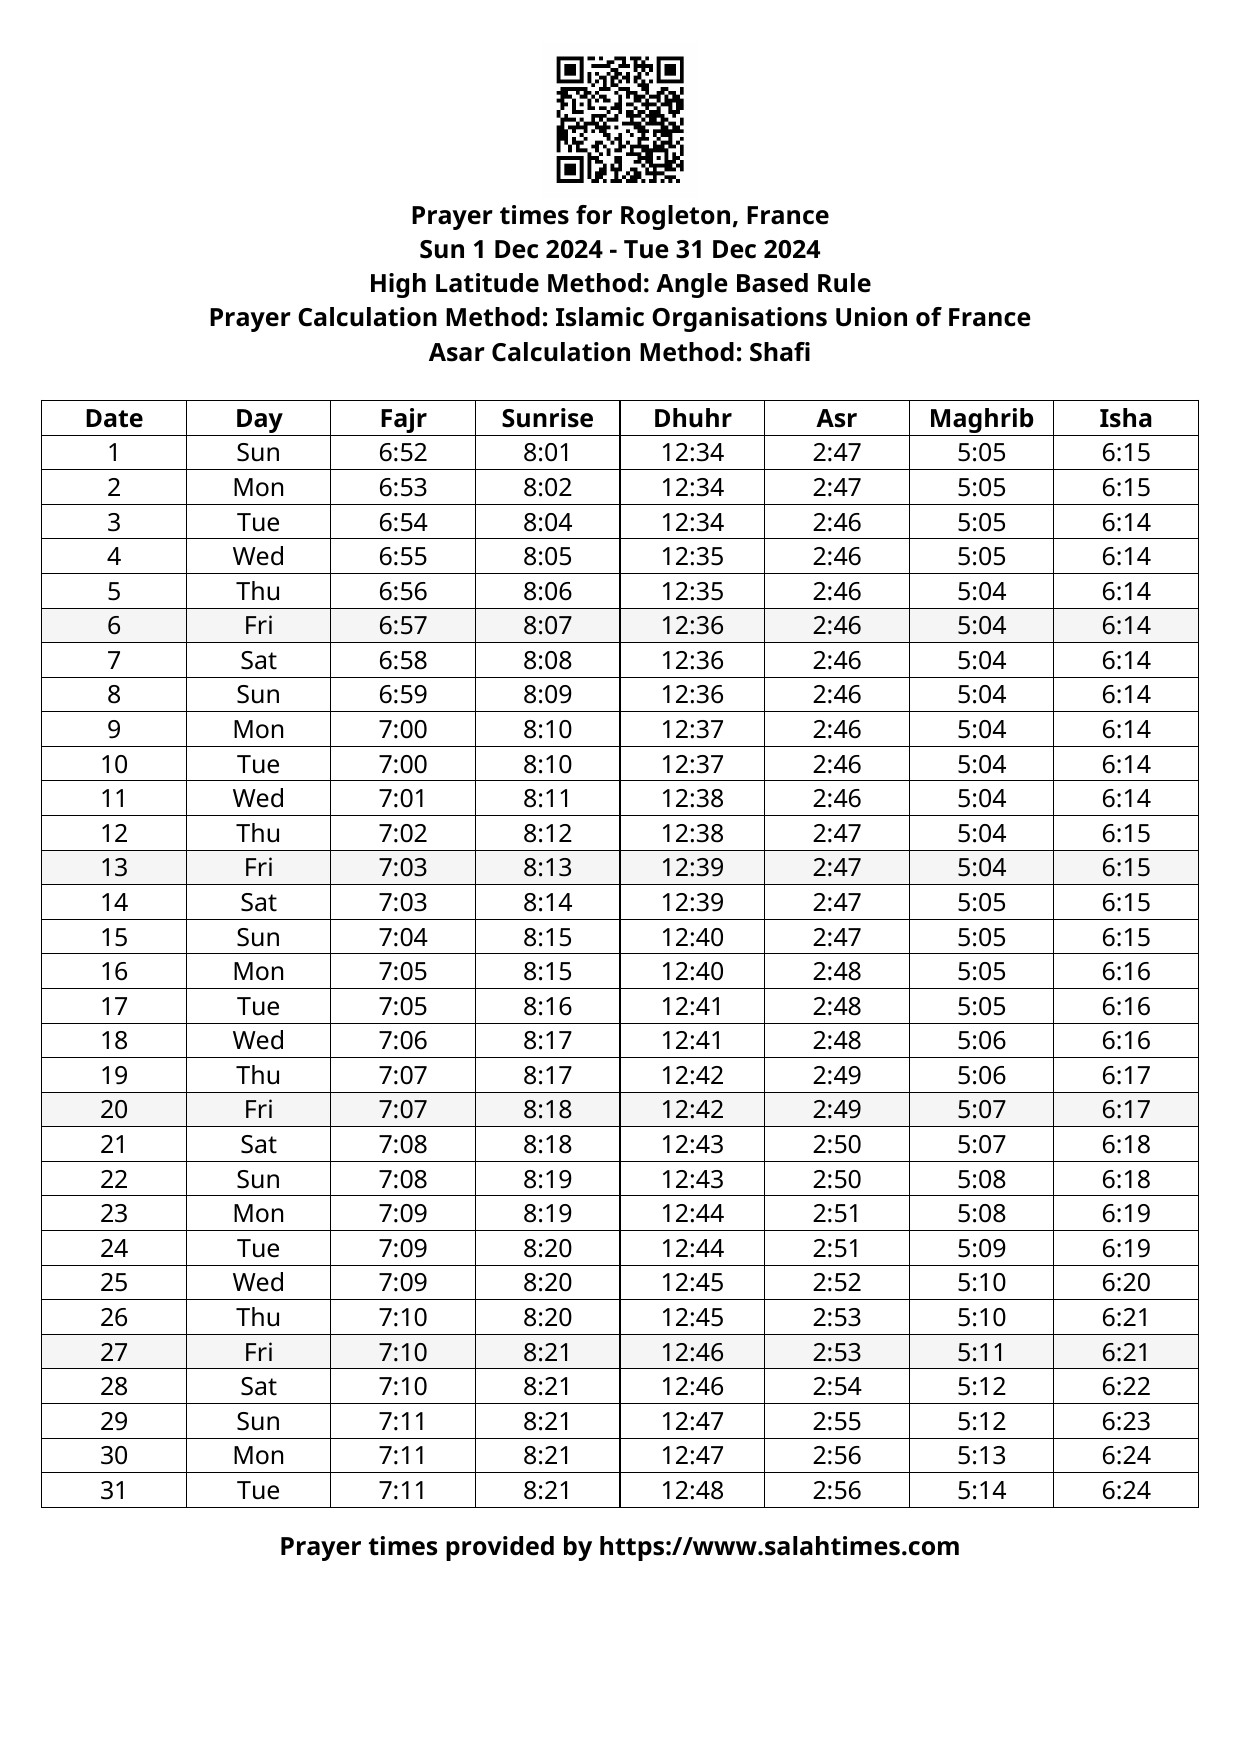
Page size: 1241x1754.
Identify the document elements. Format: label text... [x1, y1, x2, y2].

table_cell 12:41 [621, 1024, 764, 1057]
table_cell 5:04 [910, 816, 1053, 849]
table_cell 5:08 [910, 1162, 1053, 1195]
table_cell 11 [42, 781, 186, 815]
table_cell 2:46 [765, 712, 909, 746]
table_cell 6:17 [1054, 1058, 1198, 1092]
table_cell 2:49 [765, 1058, 909, 1092]
table_cell 8:09 [476, 678, 619, 711]
table_cell 8:17 [476, 1024, 619, 1057]
table_cell 7:01 [331, 781, 475, 815]
table_header Dhuhr [621, 401, 764, 434]
table_cell Tue [187, 1473, 330, 1507]
table_cell 2:51 [765, 1231, 909, 1264]
table_cell 2:49 [765, 1093, 909, 1126]
table_cell 6:17 [1054, 1093, 1198, 1126]
table_cell 12:44 [621, 1196, 764, 1230]
table_cell 12:38 [621, 816, 764, 849]
table_cell 7:07 [331, 1058, 475, 1092]
table_cell 6:18 [1054, 1127, 1198, 1161]
table_cell 7:11 [331, 1404, 475, 1437]
table_cell 6:59 [331, 678, 475, 711]
table_cell 2:46 [765, 539, 909, 573]
table_cell 5:07 [910, 1093, 1053, 1126]
table_cell 12 [42, 816, 186, 849]
table_cell 2 [42, 470, 186, 504]
table_cell 23 [42, 1196, 186, 1230]
text High Latitude Method: Angle Based Rule [42, 266, 1198, 300]
table_cell 2:46 [765, 609, 909, 642]
table_cell 12:45 [621, 1300, 764, 1334]
table_cell 6:53 [331, 470, 475, 504]
table_cell Tue [187, 1231, 330, 1264]
table_cell 5:04 [910, 851, 1053, 884]
table_cell 9 [42, 712, 186, 746]
table_cell 6:15 [1054, 851, 1198, 884]
table_cell 12:48 [621, 1473, 764, 1507]
table_header Day [187, 401, 330, 434]
table_cell 10 [42, 747, 186, 780]
text Prayer times provided by https://www.salahtimes.com [42, 1528, 1198, 1563]
table_cell 6:58 [331, 643, 475, 677]
table_cell 12:35 [621, 539, 764, 573]
table_cell 2:48 [765, 989, 909, 1022]
table_cell 7:06 [331, 1024, 475, 1057]
table_cell 8:18 [476, 1093, 619, 1126]
table_cell 8:20 [476, 1300, 619, 1334]
table_cell 6:14 [1054, 747, 1198, 780]
table_cell 2:46 [765, 781, 909, 815]
table_cell 20 [42, 1093, 186, 1126]
table_cell 6:24 [1054, 1473, 1198, 1507]
table_cell 8:19 [476, 1162, 619, 1195]
table_cell 7 [42, 643, 186, 677]
table_cell 31 [42, 1473, 186, 1507]
table_cell 12:39 [621, 885, 764, 919]
picture [542, 41, 699, 198]
table_cell 8:06 [476, 574, 619, 607]
table_cell 13 [42, 851, 186, 884]
table_cell 12:37 [621, 747, 764, 780]
table_cell 6:54 [331, 505, 475, 538]
table_cell Sun [187, 436, 330, 469]
table_cell 5:05 [910, 954, 1053, 988]
table_cell 8:13 [476, 851, 619, 884]
table_cell Thu [187, 574, 330, 607]
table_cell 17 [42, 989, 186, 1022]
table_cell 5:05 [910, 436, 1053, 469]
table_cell 7:10 [331, 1300, 475, 1334]
table_header Sunrise [476, 401, 619, 434]
table_cell 12:47 [621, 1404, 764, 1437]
table_cell Fri [187, 1093, 330, 1126]
table_cell 5:05 [910, 989, 1053, 1022]
table_cell Wed [187, 781, 330, 815]
table_cell 12:36 [621, 678, 764, 711]
table_cell 2:46 [765, 643, 909, 677]
table_cell Mon [187, 954, 330, 988]
table_cell 6:19 [1054, 1196, 1198, 1230]
table_cell Wed [187, 1024, 330, 1057]
table_cell 6:15 [1054, 816, 1198, 849]
table_cell 5:04 [910, 574, 1053, 607]
table_cell 6:14 [1054, 643, 1198, 677]
table_cell 7:09 [331, 1231, 475, 1264]
table_cell 6:55 [331, 539, 475, 573]
table_cell Mon [187, 1439, 330, 1472]
table_cell 6:14 [1054, 505, 1198, 538]
table_cell Sun [187, 1162, 330, 1195]
table_cell 6:15 [1054, 436, 1198, 469]
table_cell 1 [42, 436, 186, 469]
table_cell 6:24 [1054, 1439, 1198, 1472]
text Asar Calculation Method: Shafi [42, 334, 1198, 368]
table_cell 7:02 [331, 816, 475, 849]
table_cell Mon [187, 1196, 330, 1230]
table_cell 8:10 [476, 747, 619, 780]
table_cell 5:04 [910, 781, 1053, 815]
table_cell 7:04 [331, 920, 475, 953]
table_cell 15 [42, 920, 186, 953]
table_cell 5:08 [910, 1196, 1053, 1230]
table_cell 6:15 [1054, 470, 1198, 504]
table_cell 6:19 [1054, 1231, 1198, 1264]
table_cell 7:09 [331, 1266, 475, 1299]
table_cell 8:20 [476, 1266, 619, 1299]
table_cell 8:07 [476, 609, 619, 642]
table_cell 12:44 [621, 1231, 764, 1264]
table_cell 2:46 [765, 747, 909, 780]
table_cell 8:01 [476, 436, 619, 469]
table_cell 12:42 [621, 1093, 764, 1126]
table_cell 18 [42, 1024, 186, 1057]
table_cell 30 [42, 1439, 186, 1472]
table_cell 5:12 [910, 1369, 1053, 1403]
table_cell 5:05 [910, 920, 1053, 953]
table_cell 5:05 [910, 505, 1053, 538]
table_cell 12:46 [621, 1335, 764, 1368]
table_cell 12:35 [621, 574, 764, 607]
table_cell 2:56 [765, 1473, 909, 1507]
table_cell 7:00 [331, 712, 475, 746]
table_cell 6:15 [1054, 920, 1198, 953]
table_cell 2:54 [765, 1369, 909, 1403]
table_cell 29 [42, 1404, 186, 1437]
table_cell 2:48 [765, 1024, 909, 1057]
table_cell Tue [187, 989, 330, 1022]
table_cell 2:47 [765, 920, 909, 953]
table_cell 5:14 [910, 1473, 1053, 1507]
text Sun 1 Dec 2024 - Tue 31 Dec 2024 [42, 232, 1198, 266]
table_cell 12:43 [621, 1162, 764, 1195]
table_cell Fri [187, 609, 330, 642]
table_cell 6:16 [1054, 1024, 1198, 1057]
table_cell 5:06 [910, 1024, 1053, 1057]
table_cell 26 [42, 1300, 186, 1334]
table_cell Thu [187, 1300, 330, 1334]
table_cell Tue [187, 505, 330, 538]
table_cell 6:56 [331, 574, 475, 607]
table_cell 6:23 [1054, 1404, 1198, 1437]
table_cell Thu [187, 1058, 330, 1092]
table_cell 5:12 [910, 1404, 1053, 1437]
table_cell 6:14 [1054, 712, 1198, 746]
table_cell 7:07 [331, 1093, 475, 1126]
table_cell 5:07 [910, 1127, 1053, 1161]
table_cell 5:04 [910, 643, 1053, 677]
table_cell 8:04 [476, 505, 619, 538]
table_cell 2:47 [765, 470, 909, 504]
table_cell 7:11 [331, 1473, 475, 1507]
table_cell 8:14 [476, 885, 619, 919]
table_cell 8:05 [476, 539, 619, 573]
table_cell 2:55 [765, 1404, 909, 1437]
table_cell 25 [42, 1266, 186, 1299]
table_cell 6:16 [1054, 989, 1198, 1022]
table_cell 2:53 [765, 1335, 909, 1368]
table_cell 2:52 [765, 1266, 909, 1299]
table_cell 5:10 [910, 1266, 1053, 1299]
table_cell 12:41 [621, 989, 764, 1022]
table_cell Sun [187, 920, 330, 953]
table_cell 8:21 [476, 1369, 619, 1403]
table_cell 5:05 [910, 885, 1053, 919]
table_cell Sat [187, 643, 330, 677]
table_cell 8:15 [476, 920, 619, 953]
table_cell 6:16 [1054, 954, 1198, 988]
table_header Isha [1054, 401, 1198, 434]
table_cell 2:46 [765, 505, 909, 538]
table_cell 2:56 [765, 1439, 909, 1472]
table_cell 7:08 [331, 1127, 475, 1161]
table_cell 22 [42, 1162, 186, 1195]
table_cell Fri [187, 1335, 330, 1368]
table_cell 27 [42, 1335, 186, 1368]
table_cell 12:36 [621, 609, 764, 642]
table_cell 12:42 [621, 1058, 764, 1092]
table_cell Fri [187, 851, 330, 884]
table_cell 8:16 [476, 989, 619, 1022]
table_cell Sun [187, 1404, 330, 1437]
table_cell 5:11 [910, 1335, 1053, 1368]
table_cell 3 [42, 505, 186, 538]
table_cell 5 [42, 574, 186, 607]
table_cell 7:10 [331, 1335, 475, 1368]
table_cell 8:02 [476, 470, 619, 504]
table_cell 12:45 [621, 1266, 764, 1299]
table_cell 6:22 [1054, 1369, 1198, 1403]
table_cell 8:21 [476, 1404, 619, 1437]
table_cell 2:46 [765, 678, 909, 711]
table_cell 7:03 [331, 885, 475, 919]
table_cell 6:21 [1054, 1335, 1198, 1368]
table_cell 5:04 [910, 609, 1053, 642]
table_cell 24 [42, 1231, 186, 1264]
table_cell 2:47 [765, 851, 909, 884]
table_header Fajr [331, 401, 475, 434]
table_cell 4 [42, 539, 186, 573]
table_cell 8:21 [476, 1335, 619, 1368]
table_cell Sun [187, 678, 330, 711]
table_cell 6:21 [1054, 1300, 1198, 1334]
table_cell 5:06 [910, 1058, 1053, 1092]
table_cell 14 [42, 885, 186, 919]
table_cell 7:09 [331, 1196, 475, 1230]
table_cell 12:46 [621, 1369, 764, 1403]
table_cell 6:14 [1054, 678, 1198, 711]
table_cell 5:05 [910, 470, 1053, 504]
table_cell 6:14 [1054, 609, 1198, 642]
table_cell 8:21 [476, 1439, 619, 1472]
table_cell 6:52 [331, 436, 475, 469]
table_cell Mon [187, 470, 330, 504]
table_cell Wed [187, 539, 330, 573]
table_cell 21 [42, 1127, 186, 1161]
table_cell 16 [42, 954, 186, 988]
table_cell 2:50 [765, 1162, 909, 1195]
table_header Maghrib [910, 401, 1053, 434]
table_cell 12:34 [621, 470, 764, 504]
text Prayer times for Rogleton, France [42, 198, 1198, 232]
table_cell 19 [42, 1058, 186, 1092]
table_cell Sat [187, 1127, 330, 1161]
table_cell 12:34 [621, 436, 764, 469]
table_cell 8:12 [476, 816, 619, 849]
table_cell Thu [187, 816, 330, 849]
table_cell 12:39 [621, 851, 764, 884]
table_cell Sat [187, 885, 330, 919]
table_cell 12:37 [621, 712, 764, 746]
table_cell 12:34 [621, 505, 764, 538]
table_cell 2:47 [765, 885, 909, 919]
table_header Date [42, 401, 186, 434]
table_cell 6:14 [1054, 574, 1198, 607]
table_cell 7:05 [331, 954, 475, 988]
table_cell 2:47 [765, 436, 909, 469]
table_cell 2:53 [765, 1300, 909, 1334]
table_cell 6:57 [331, 609, 475, 642]
table_cell 6:15 [1054, 885, 1198, 919]
table_cell 7:11 [331, 1439, 475, 1472]
table_cell Wed [187, 1266, 330, 1299]
table_cell 7:10 [331, 1369, 475, 1403]
table_cell 5:05 [910, 539, 1053, 573]
table_cell 2:46 [765, 574, 909, 607]
table_cell 7:03 [331, 851, 475, 884]
table_cell 6:20 [1054, 1266, 1198, 1299]
table_cell 2:50 [765, 1127, 909, 1161]
table_cell 8:20 [476, 1231, 619, 1264]
table_cell 5:04 [910, 678, 1053, 711]
table_cell 12:40 [621, 954, 764, 988]
table_cell 8:10 [476, 712, 619, 746]
table_cell 8:11 [476, 781, 619, 815]
table_cell Mon [187, 712, 330, 746]
table_cell 12:40 [621, 920, 764, 953]
table_cell 5:10 [910, 1300, 1053, 1334]
table_cell 8:21 [476, 1473, 619, 1507]
table_cell 8:18 [476, 1127, 619, 1161]
table_cell 7:00 [331, 747, 475, 780]
table_cell 12:43 [621, 1127, 764, 1161]
table_cell Tue [187, 747, 330, 780]
table_cell 8:19 [476, 1196, 619, 1230]
table_cell 5:13 [910, 1439, 1053, 1472]
table_cell 8:17 [476, 1058, 619, 1092]
table_cell 7:08 [331, 1162, 475, 1195]
table_cell 2:51 [765, 1196, 909, 1230]
table_cell 6:18 [1054, 1162, 1198, 1195]
table_cell 5:09 [910, 1231, 1053, 1264]
table_cell 6:14 [1054, 781, 1198, 815]
table_cell 2:47 [765, 816, 909, 849]
table_cell Sat [187, 1369, 330, 1403]
table_cell 6:14 [1054, 539, 1198, 573]
table_cell 12:36 [621, 643, 764, 677]
table_cell 6 [42, 609, 186, 642]
table_cell 5:04 [910, 747, 1053, 780]
table_cell 8:15 [476, 954, 619, 988]
table_cell 8 [42, 678, 186, 711]
table_cell 8:08 [476, 643, 619, 677]
table_header Asr [765, 401, 909, 434]
table_cell 5:04 [910, 712, 1053, 746]
table_cell 7:05 [331, 989, 475, 1022]
table_cell 2:48 [765, 954, 909, 988]
text Prayer Calculation Method: Islamic Organisations Union of France [42, 300, 1198, 334]
table_cell 12:47 [621, 1439, 764, 1472]
table_cell 12:38 [621, 781, 764, 815]
table_cell 28 [42, 1369, 186, 1403]
